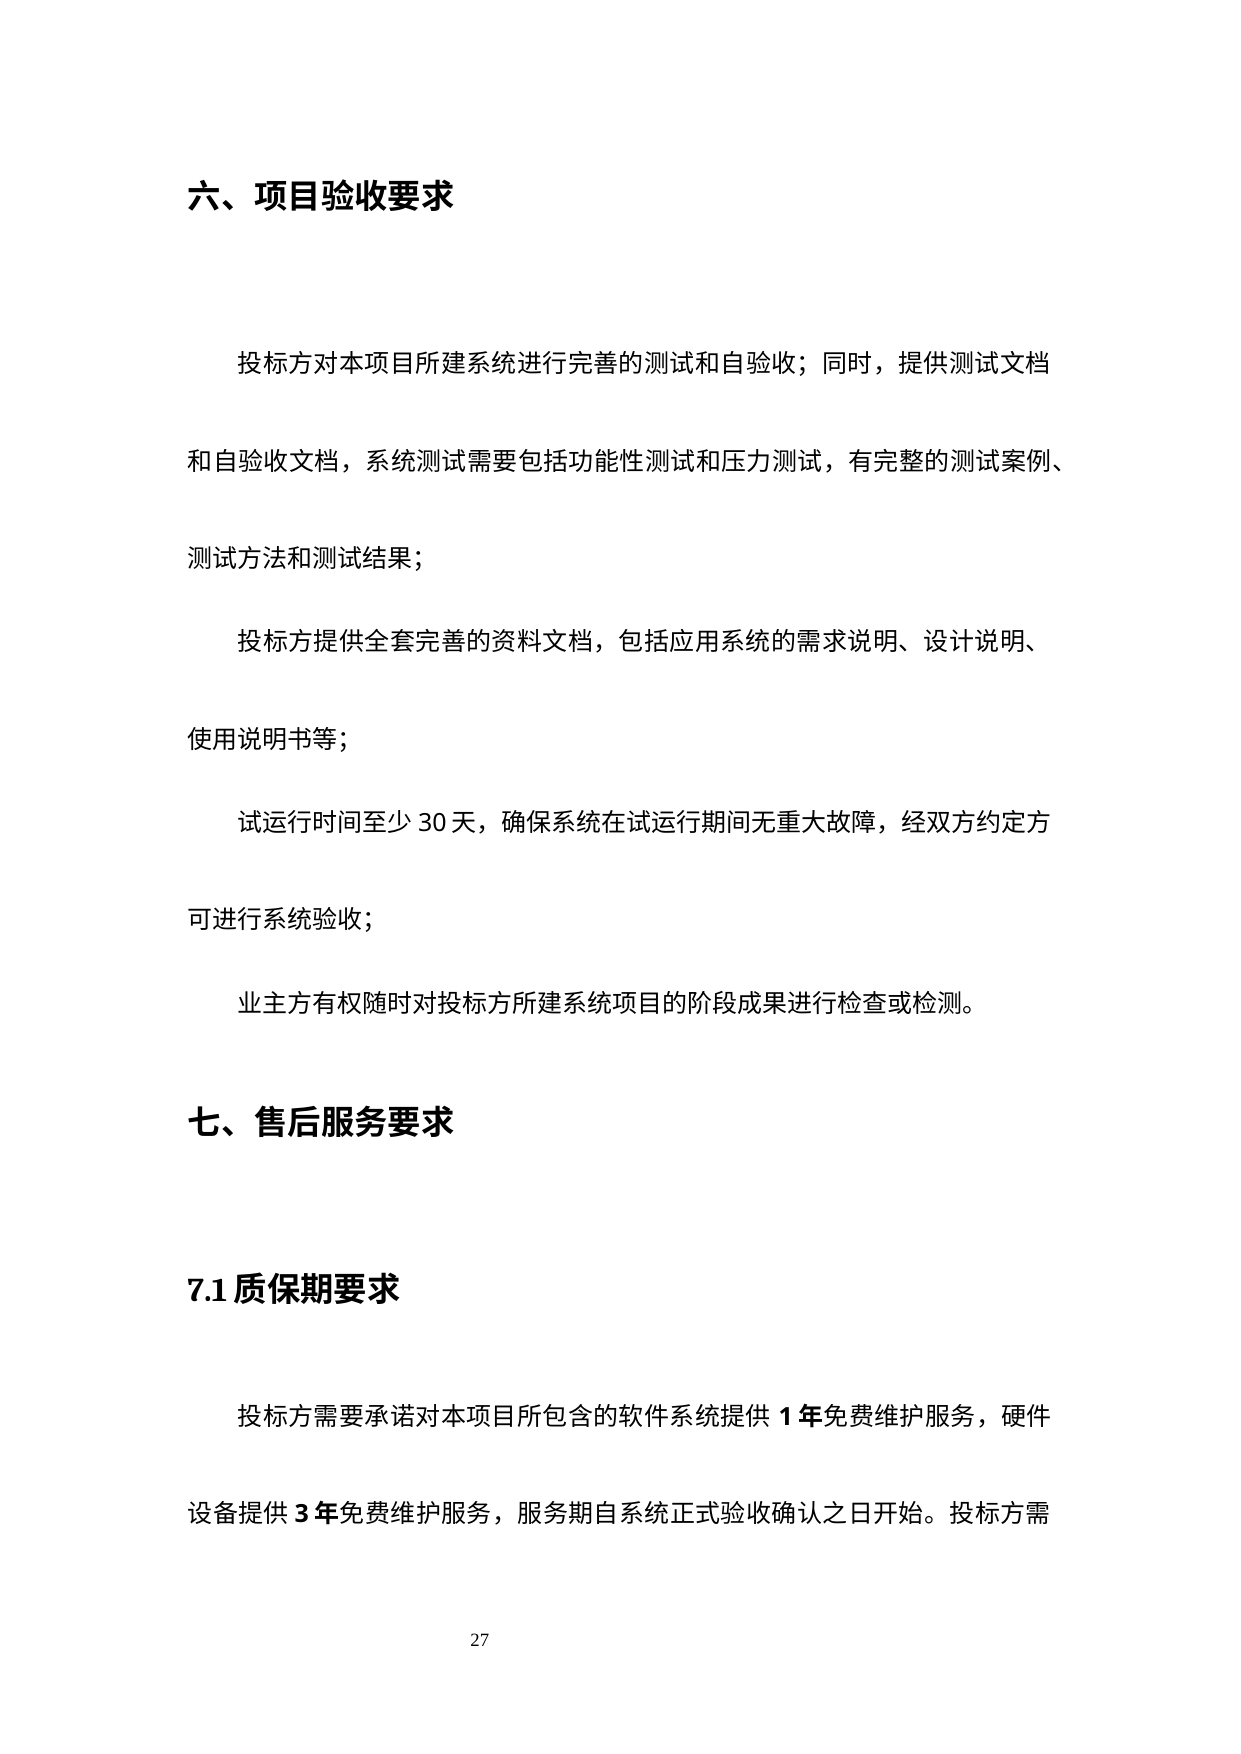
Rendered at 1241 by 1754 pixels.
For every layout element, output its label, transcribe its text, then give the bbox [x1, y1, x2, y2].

text 投标方提供全套完善的资料文档，包括应用系统的需求说明、设计说明、使用说明书等； [187, 607, 1053, 770]
text 投标方对本项目所建系统进行完善的测试和自验收；同时，提供测试文档和自验收文档，系统测试需要包括功能性测试和压力测试，有完整的测试案例、测试方法和测试结果； [187, 329, 1053, 589]
subtitle 六、项目验收要求 [187, 162, 1053, 227]
subtitle 7.1质保期要求 [187, 1254, 1053, 1319]
text 试运行时间至少30天，确保系统在试运行期间无重大故障，经双方约定方可进行系统验收； [187, 788, 1053, 951]
subtitle 七、售后服务要求 [187, 1087, 1053, 1152]
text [187, 1382, 1053, 1544]
text 业主方有权随时对投标方所建系统项目的阶段成果进行检查或检测。 [187, 969, 1053, 1034]
